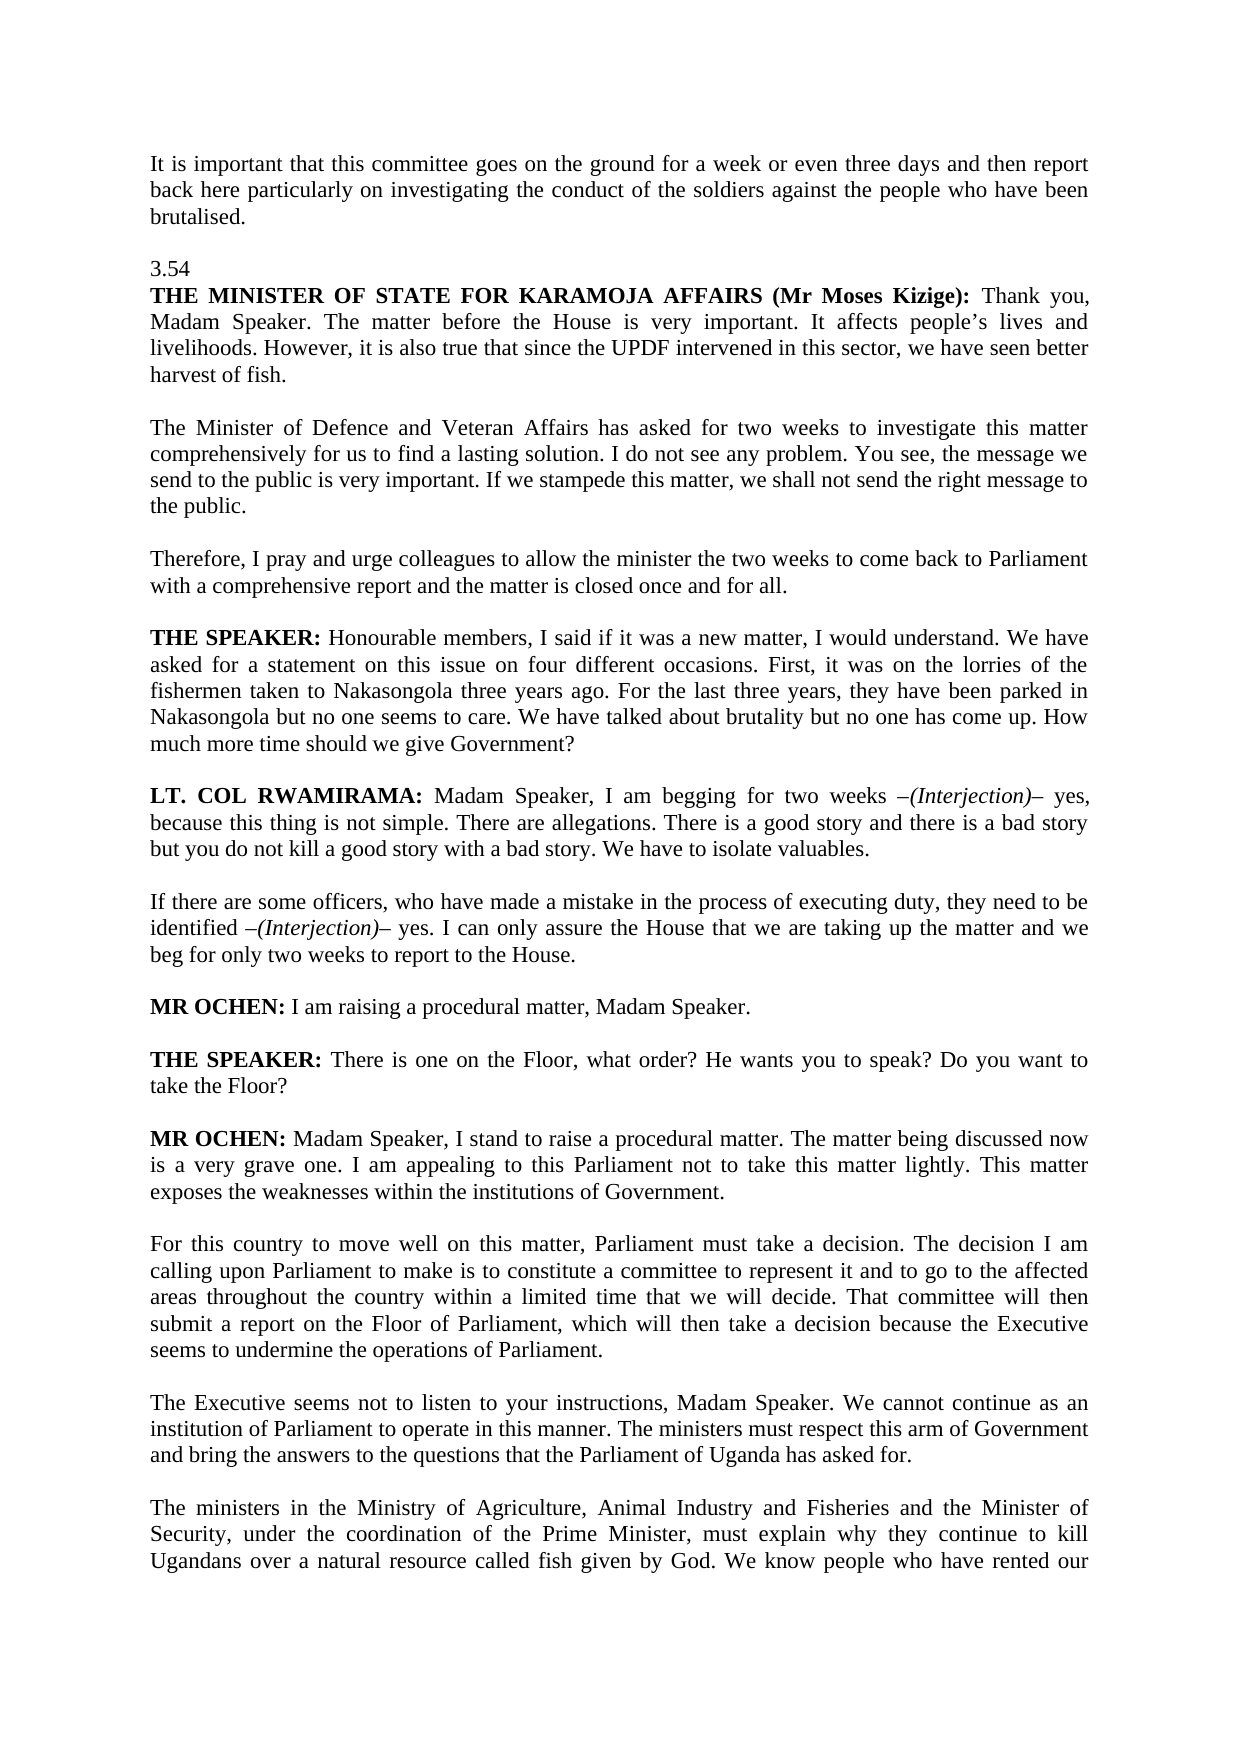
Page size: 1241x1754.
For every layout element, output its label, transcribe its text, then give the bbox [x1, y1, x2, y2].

text MR OCHEN: Madam Speaker, I stand to raise a procedural matter. The matter being discussed now is a very grave one. I am appealing to this Parliament not to take this matter lightly. This matter exposes the weaknesses within the institutions of Government. [150, 1125, 1090, 1204]
text MR OCHEN: I am raising a procedural matter, Madam Speaker. [150, 993, 1090, 1020]
text For this country to move well on this matter, Parliament must take a decision. The decision I am calling upon Parliament to make is to constitute a committee to represent it and to go to the affected areas throughout the country within a limited time that we will decide. That committee will then submit a report on the Floor of Parliament, which will then take a decision because the Executive seems to undermine the operations of Parliament. [150, 1231, 1090, 1362]
text THE SPEAKER: There is one on the Floor, what order? He wants you to speak? Do you want to take the Floor? [150, 1046, 1090, 1099]
text LT. COL RWAMIRAMA: Madam Speaker, I am begging for two weeks –(Interjection)– yes, because this thing is not simple. There are allegations. There is a good story and there is a bad story but you do not kill a good story with a bad story. We have to isolate valuables. [150, 782, 1090, 862]
text THE SPEAKER: Honourable members, I said if it was a new matter, I would understand. We have asked for a statement on this issue on four different occasions. First, it was on the lorries of the fishermen taken to Nakasongola three years ago. For the last three years, they have been parked in Nakasongola but no one seems to care. We have talked about brutality but no one has come up. How much more time should we give Government? [150, 624, 1090, 756]
text The Minister of Defence and Veteran Affairs has asked for two weeks to investigate this matter comprehensively for us to find a lasting solution. I do not see any problem. You see, the message we send to the public is very important. If we stampede this matter, we shall not send the right message to the public. [150, 413, 1090, 519]
text The Executive seems not to listen to your instructions, Madam Speaker. We cannot continue as an institution of Parliament to operate in this manner. The ministers must respect this arm of Government and bring the answers to the questions that the Parliament of Uganda has asked for. [150, 1389, 1090, 1468]
text If there are some officers, who have made a mistake in the process of executing duty, they need to be identified –(Interjection)– yes. I can only assure the House that we are taking up the matter and we beg for only two weeks to report to the House. [150, 888, 1090, 967]
text THE MINISTER OF STATE FOR KARAMOJA AFFAIRS (Mr Moses Kizige): Thank you, Madam Speaker. The matter before the House is very important. It affects people’s lives and livelihoods. However, it is also true that since the UPDF intervened in this sector, we have seen better harvest of fish. [150, 282, 1090, 387]
text It is important that this committee goes on the ground for a week or even three days and then report back here particularly on investigating the conduct of the soldiers against the people who have been brutalised. [150, 150, 1090, 229]
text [150, 1494, 1090, 1573]
text Therefore, I pray and urge colleagues to allow the minister the two weeks to come back to Parliament with a comprehensive report and the matter is closed once and for all. [150, 545, 1090, 598]
text 3.54 [150, 255, 1090, 282]
